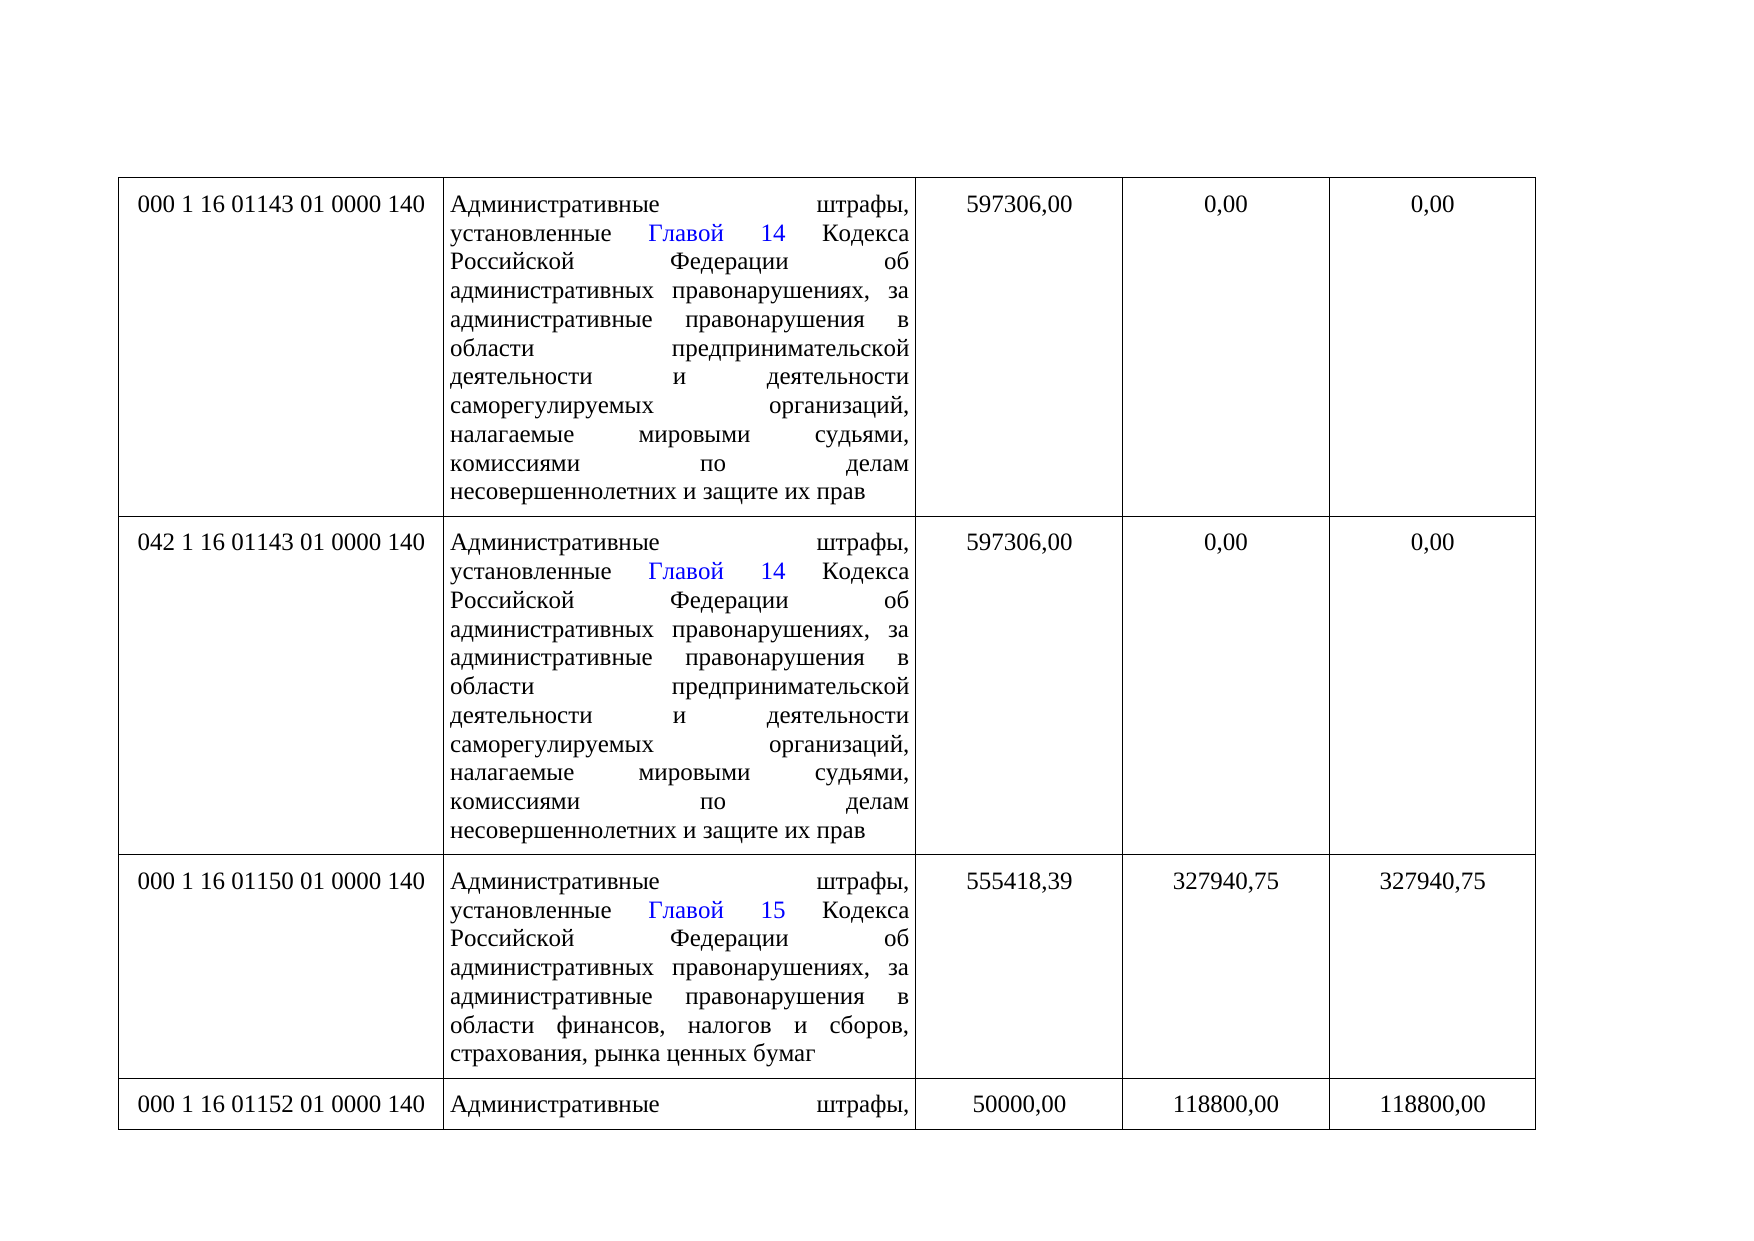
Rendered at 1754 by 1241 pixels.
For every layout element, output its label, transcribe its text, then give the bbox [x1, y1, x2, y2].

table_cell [119, 1079, 443, 1129]
table_cell 042 1 16 01143 01 0000 140 [119, 517, 443, 854]
table_cell 597306,00 [916, 517, 1122, 854]
table_cell 000 1 16 01150 01 0000 140 [119, 855, 443, 1078]
table_cell Административные штрафы, установленные Главой 15 Кодекса Российской Федерации об административных правонарушениях, за административные правонарушения в области финансов, налогов и сборов, страхования, рынка ценных бумаг [444, 855, 915, 1078]
table_cell 50000,00 [916, 1079, 1122, 1129]
table_cell 327940,75 [1123, 855, 1329, 1078]
table_cell 0,00 [1123, 178, 1329, 516]
table_cell 118800,00 [1330, 1079, 1535, 1129]
table_cell 0,00 [1123, 517, 1329, 854]
table_cell 0,00 [1330, 517, 1535, 854]
table_cell 000 1 16 01143 01 0000 140 [119, 178, 443, 516]
table_cell 118800,00 [1123, 1079, 1329, 1129]
table_cell 327940,75 [1330, 855, 1535, 1078]
table_cell 597306,00 [916, 178, 1122, 516]
table_cell 555418,39 [916, 855, 1122, 1078]
table_cell Административные штрафы, установленные Главой 14 Кодекса Российской Федерации об административных правонарушениях, за административные правонарушения в области предпринимательской деятельности и деятельности саморегулируемых организаций, налагаемые мировыми судьями, комиссиями по делам несовершеннолетних и защите их прав [444, 517, 915, 854]
table_cell 0,00 [1330, 178, 1535, 516]
table_cell Административные штрафы, установленные Главой 14 Кодекса Российской Федерации об административных правонарушениях, за административные правонарушения в области предпринимательской деятельности и деятельности саморегулируемых организаций, налагаемые мировыми судьями, комиссиями по делам несовершеннолетних и защите их прав [444, 178, 915, 516]
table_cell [444, 1079, 915, 1129]
